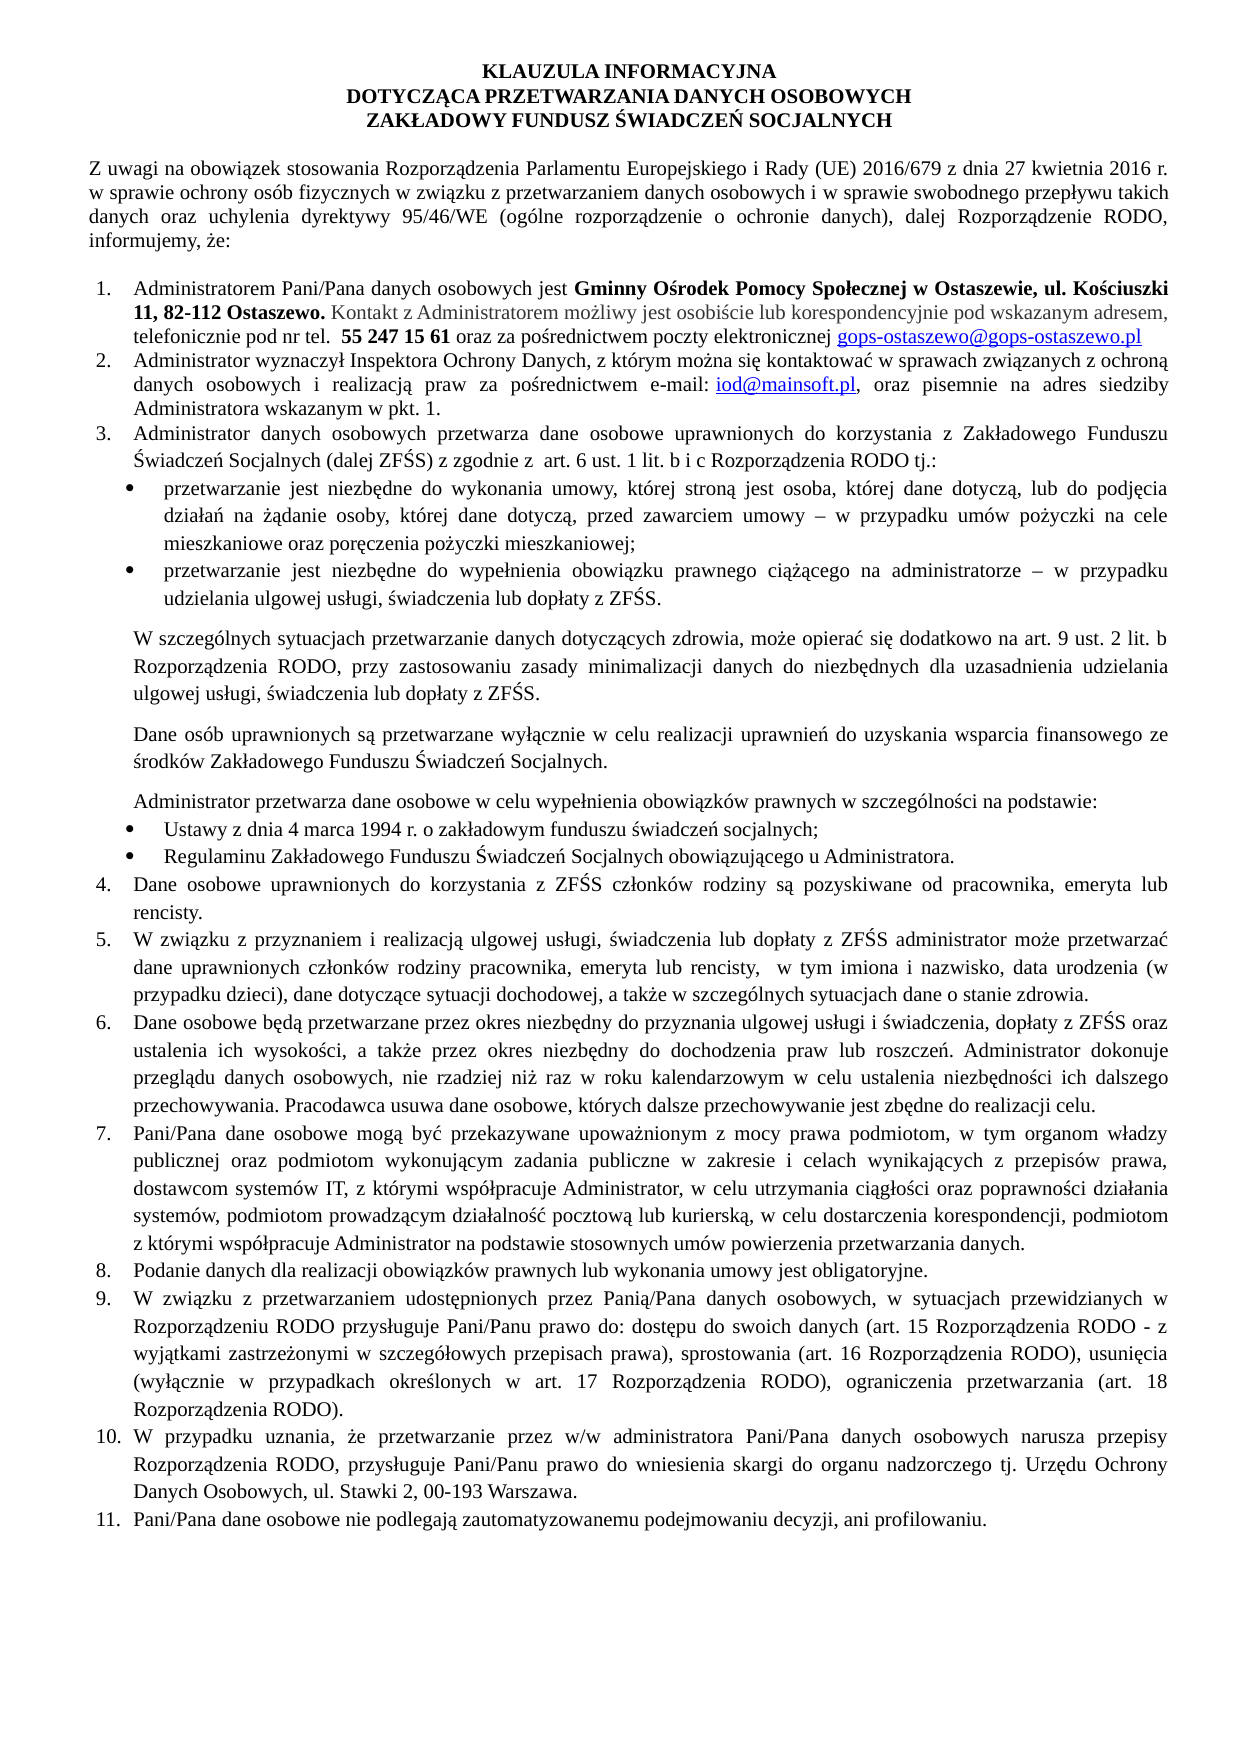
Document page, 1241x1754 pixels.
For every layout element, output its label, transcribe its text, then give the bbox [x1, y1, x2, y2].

list Pani/Pana dane osobowe mogą być przekazywane upoważnionym z mocy prawa podmiotom, w tym organom władzy publicznej oraz podmiotom wykonującym zadania publiczne w zakresie i celach wynikających z przepisów prawa, dostawcom systemów IT, z którymi współpracuje Administrator, w celu utrzymania ciągłości oraz poprawności działania systemów, podmiotom prowadzącym działalność pocztową lub kurierską, w celu dostarczenia korespondencji, podmiotom z którymi współpracuje Administrator na podstawie stosownych umów powierzenia przetwarzania danych. [96, 1120, 1169, 1255]
text Z uwagi na obowiązek stosowania Rozporządzenia Parlamentu Europejskiego i Rady (UE) 2016/679 z dnia 27 kwietnia 2016 r. w sprawie ochrony osób fizycznych w związku z przetwarzaniem danych osobowych i w sprawie swobodnego przepływu takich danych oraz uchylenia dyrektywy 95/46/WE (ogólne rozporządzenie o ochronie danych), dalej Rozporządzenie RODO, informujemy, że: [89, 156, 1169, 252]
list Administrator wyznaczył Inspektora Ochrony Danych, z którym można się kontaktować w sprawach związanych z ochroną danych osobowych i realizacją praw za pośrednictwem e-mail: iod@mainsoft.pl, oraz pisemnie na adres siedziby Administratora wskazanym w pkt. 1. [96, 348, 1169, 420]
text KLAUZULA INFORMACYJNA [89, 59, 1169, 83]
list przetwarzanie jest niezbędne do wykonania umowy, której stroną jest osoba, której dane dotyczą, lub do podjęcia działań na żądanie osoby, której dane dotyczą, przed zawarciem umowy – w przypadku umów pożyczki na cele mieszkaniowe oraz poręczenia pożyczki mieszkaniowej; [126, 476, 1169, 555]
list W przypadku uznania, że przetwarzanie przez w/w administratora Pani/Pana danych osobowych narusza przepisy Rozporządzenia RODO, przysługuje Pani/Panu prawo do wniesienia skargi do organu nadzorczego tj. Urzędu Ochrony Danych Osobowych, ul. Stawki 2, 00-193 Warszawa. [96, 1424, 1169, 1503]
text W szczególnych sytuacjach przetwarzanie danych dotyczących zdrowia, może opierać się dodatkowo na art. 9 ust. 2 lit. b Rozporządzenia RODO, przy zastosowaniu zasady minimalizacji danych do niezbędnych dla uzasadnienia udzielania ulgowej usługi, świadczenia lub dopłaty z ZFŚS. [133, 626, 1169, 705]
list Ustawy z dnia 4 marca 1994 r. o zakładowym funduszu świadczeń socjalnych; [126, 817, 1169, 841]
list Administratorem Pani/Pana danych osobowych jest Gminny Ośrodek Pomocy Społecznej w Ostaszewie, ul. Kościuszki 11, 82-112 Ostaszewo. Kontakt z Administratorem możliwy jest osobiście lub korespondencyjnie pod wskazanym adresem, telefonicznie pod nr tel. 55 247 15 61 oraz za pośrednictwem poczty elektronicznej gops-ostaszewo@gops-ostaszewo.pl [96, 276, 1169, 348]
text Dane osób uprawnionych są przetwarzane wyłącznie w celu realizacji uprawnień do uzyskania wsparcia finansowego ze środków Zakładowego Funduszu Świadczeń Socjalnych. [133, 721, 1169, 773]
list Administrator przetwarza dane osobowe w celu wypełnienia obowiązków prawnych w szczególności na podstawie: [133, 789, 1169, 813]
text DOTYCZĄCA PRZETWARZANIA DANYCH OSOBOWYCH [89, 83, 1169, 108]
text ZAKŁADOWY FUNDUSZ ŚWIADCZEŃ SOCJALNYCH [89, 108, 1169, 132]
list Administrator danych osobowych przetwarza dane osobowe uprawnionych do korzystania z Zakładowego Funduszu Świadczeń Socjalnych (dalej ZFŚS) z zgodnie z art. 6 ust. 1 lit. b i c Rozporządzenia RODO tj.: [96, 420, 1169, 472]
list Regulaminu Zakładowego Funduszu Świadczeń Socjalnych obowiązującego u Administratora. [126, 844, 1169, 868]
list przetwarzanie jest niezbędne do wypełnienia obowiązku prawnego ciążącego na administratorze – w przypadku udzielania ulgowej usługi, świadczenia lub dopłaty z ZFŚS. [126, 558, 1169, 610]
list Podanie danych dla realizacji obowiązków prawnych lub wykonania umowy jest obligatoryjne. [96, 1258, 1169, 1282]
list Dane osobowe uprawnionych do korzystania z ZFŚS członków rodziny są pozyskiwane od pracownika, emeryta lub rencisty. [96, 872, 1169, 924]
list Dane osobowe będą przetwarzane przez okres niezbędny do przyznania ulgowej usługi i świadczenia, dopłaty z ZFŚS oraz ustalenia ich wysokości, a także przez okres niezbędny do dochodzenia praw lub roszczeń. Administrator dokonuje przeglądu danych osobowych, nie rzadziej niż raz w roku kalendarzowym w celu ustalenia niezbędności ich dalszego przechowywania. Pracodawca usuwa dane osobowe, których dalsze przechowywanie jest zbędne do realizacji celu. [96, 1010, 1169, 1117]
list W związku z przyznaniem i realizacją ulgowej usługi, świadczenia lub dopłaty z ZFŚS administrator może przetwarzać dane uprawnionych członków rodziny pracownika, emeryta lub rencisty, w tym imiona i nazwisko, data urodzenia (w przypadku dzieci), dane dotyczące sytuacji dochodowej, a także w szczególnych sytuacjach dane o stanie zdrowia. [96, 927, 1169, 1006]
list W związku z przetwarzaniem udostępnionych przez Panią/Pana danych osobowych, w sytuacjach przewidzianych w Rozporządzeniu RODO przysługuje Pani/Panu prawo do: dostępu do swoich danych (art. 15 Rozporządzenia RODO - z wyjątkami zastrzeżonymi w szczegółowych przepisach prawa), sprostowania (art. 16 Rozporządzenia RODO), usunięcia (wyłącznie w przypadkach określonych w art. 17 Rozporządzenia RODO), ograniczenia przetwarzania (art. 18 Rozporządzenia RODO). [96, 1286, 1169, 1421]
list Pani/Pana dane osobowe nie podlegają zautomatyzowanemu podejmowaniu decyzji, ani profilowaniu. [96, 1507, 1169, 1531]
